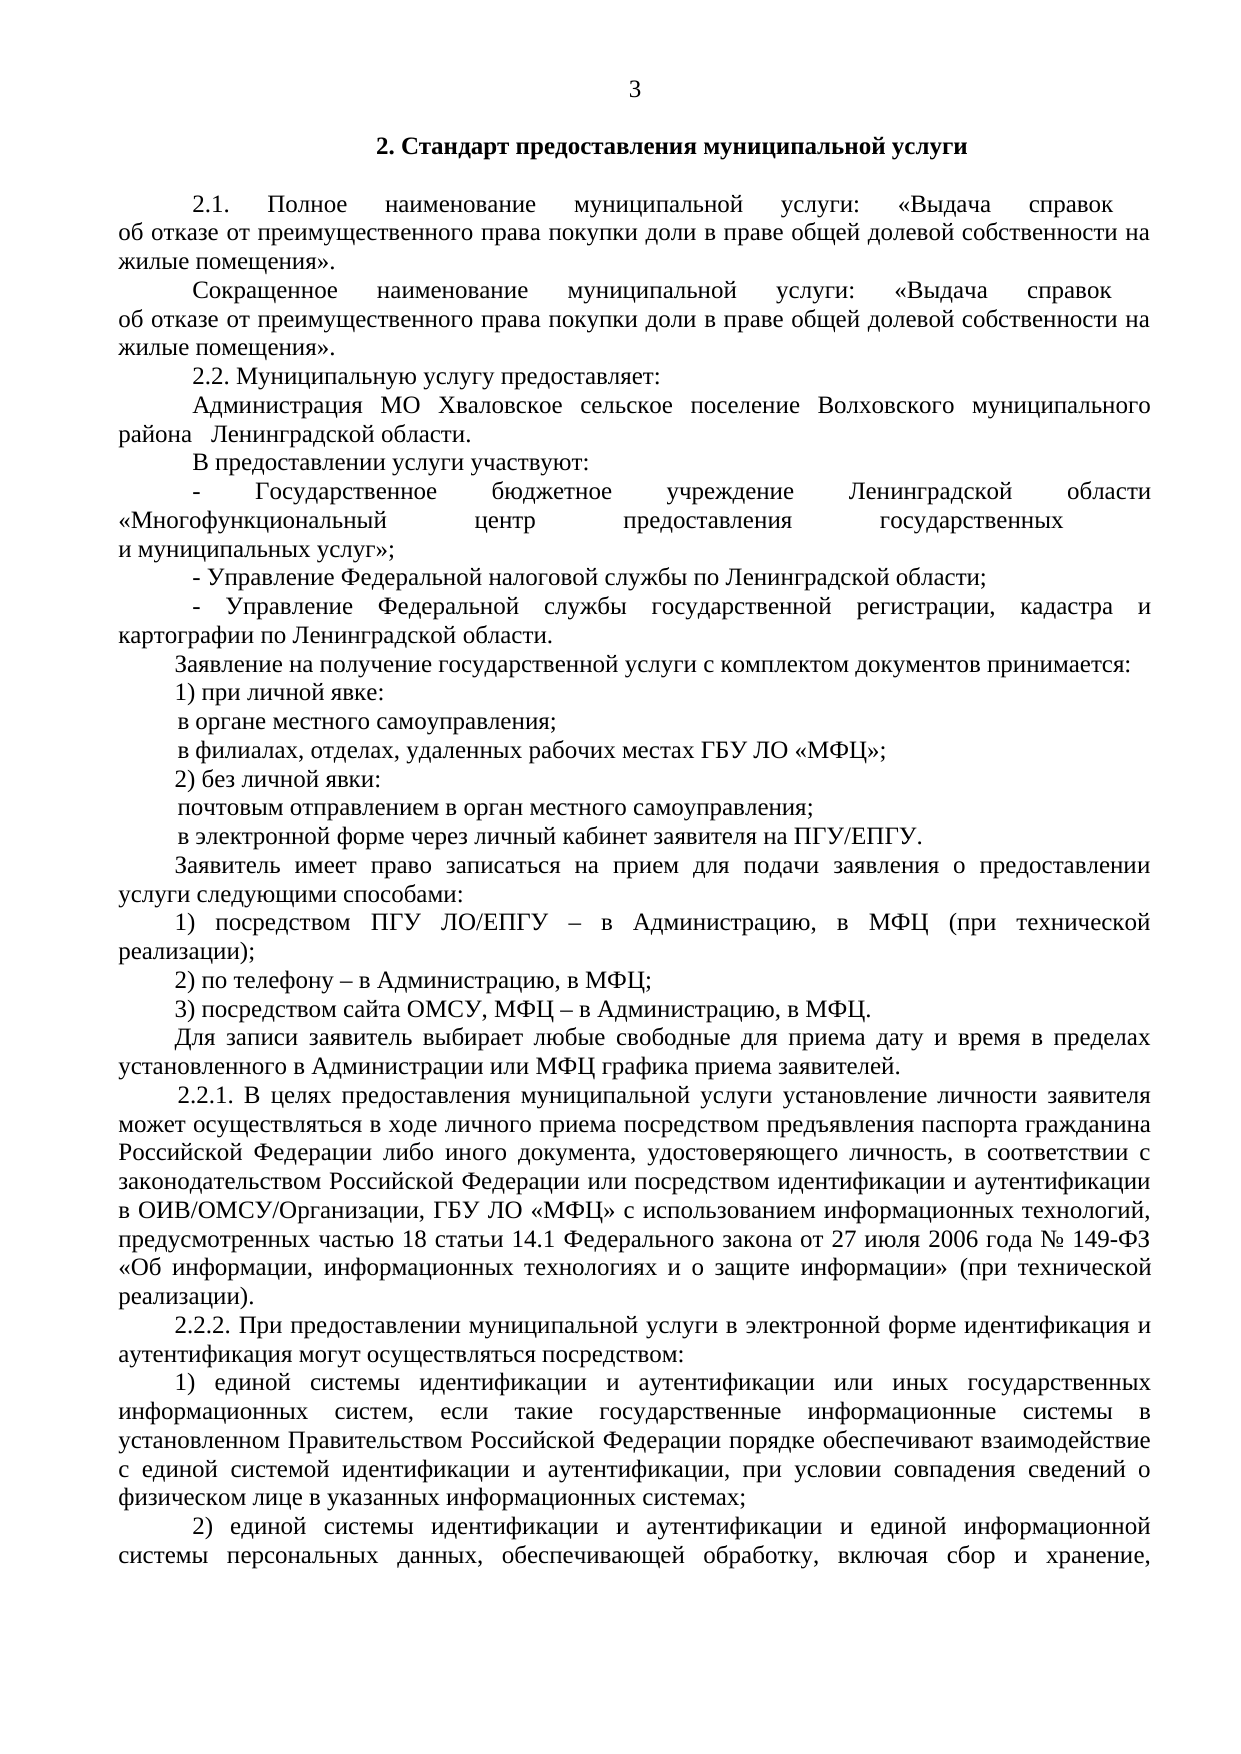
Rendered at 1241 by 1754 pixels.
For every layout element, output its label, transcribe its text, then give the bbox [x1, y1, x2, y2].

text 2.1. Полное наименование муниципальной услуги: «Выдача справок об отказе от преимущественного права покупки доли в праве общей долевой собственности на жилые помещения». [118, 189, 1152, 275]
text 2) без личной явки: [118, 764, 1152, 792]
text почтовым отправлением в орган местного самоуправления; [118, 792, 1152, 821]
text Для записи заявитель выбирает любые свободные для приема дату и время в пределах установленного в Администрации или МФЦ графика приема заявителей. [118, 1022, 1152, 1080]
text 3) посредством сайта ОМСУ, МФЦ – в Администрацию, в МФЦ. [118, 994, 1152, 1022]
text - Управление Федеральной налоговой службы по Ленинградской области; [118, 562, 1152, 591]
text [118, 1511, 1152, 1569]
text Администрация МО Хваловское сельское поселение Волховского муниципального района Ленинградской области. [118, 390, 1152, 447]
text - Государственное бюджетное учреждение Ленинградской области «Многофункциональный центр предоставления государственных и муниципальных услуг»; [118, 476, 1152, 562]
text 2.2.2. При предоставлении муниципальной услуги в электронной форме идентификация и аутентификация могут осуществляться посредством: [118, 1310, 1152, 1367]
text 2.2. Муниципальную услугу предоставляет: [118, 361, 1152, 390]
text Сокращенное наименование муниципальной услуги: «Выдача справок об отказе от преимущественного права покупки доли в праве общей долевой собственности на жилые помещения». [118, 275, 1152, 361]
text 2) по телефону – в Администрацию, в МФЦ; [118, 965, 1152, 994]
text 1) при личной явке: [118, 677, 1152, 706]
text - Управление Федеральной службы государственной регистрации, кадастра и картографии по Ленинградской области. [118, 591, 1152, 649]
text Заявитель имеет право записаться на прием для подачи заявления о предоставлении услуги следующими способами: [118, 850, 1152, 907]
text в электронной форме через личный кабинет заявителя на ПГУ/ЕПГУ. [118, 821, 1152, 850]
text 2. Стандарт предоставления муниципальной услуги [118, 131, 1152, 160]
text 2.2.1. В целях предоставления муниципальной услуги установление личности заявителя может осуществляться в ходе личного приема посредством предъявления паспорта гражданина Российской Федерации либо иного документа, удостоверяющего личность, в соответствии с законодательством Российской Федерации или посредством идентификации и аутентификации в ОИВ/ОМСУ/Организации, ГБУ ЛО «МФЦ» с использованием информационных технологий, предусмотренных частью 18 статьи 14.1 Федерального закона от 27 июля 2006 года № 149-ФЗ «Об информации, информационных технологиях и о защите информации» (при технической реализации). [118, 1080, 1152, 1310]
text В предоставлении услуги участвуют: [118, 447, 1152, 476]
text Заявление на получение государственной услуги с комплектом документов принимается: [118, 649, 1152, 677]
text 1) посредством ПГУ ЛО/ЕПГУ – в Администрацию, в МФЦ (при технической реализации); [118, 907, 1152, 965]
text в органе местного самоуправления; [118, 706, 1152, 735]
text 1) единой системы идентификации и аутентификации или иных государственных информационных систем, если такие государственные информационные системы в установленном Правительством Российской Федерации порядке обеспечивают взаимодействие с единой системой идентификации и аутентификации, при условии совпадения сведений о физическом лице в указанных информационных системах; [118, 1367, 1152, 1511]
text в филиалах, отделах, удаленных рабочих местах ГБУ ЛО «МФЦ»; [118, 735, 1152, 764]
